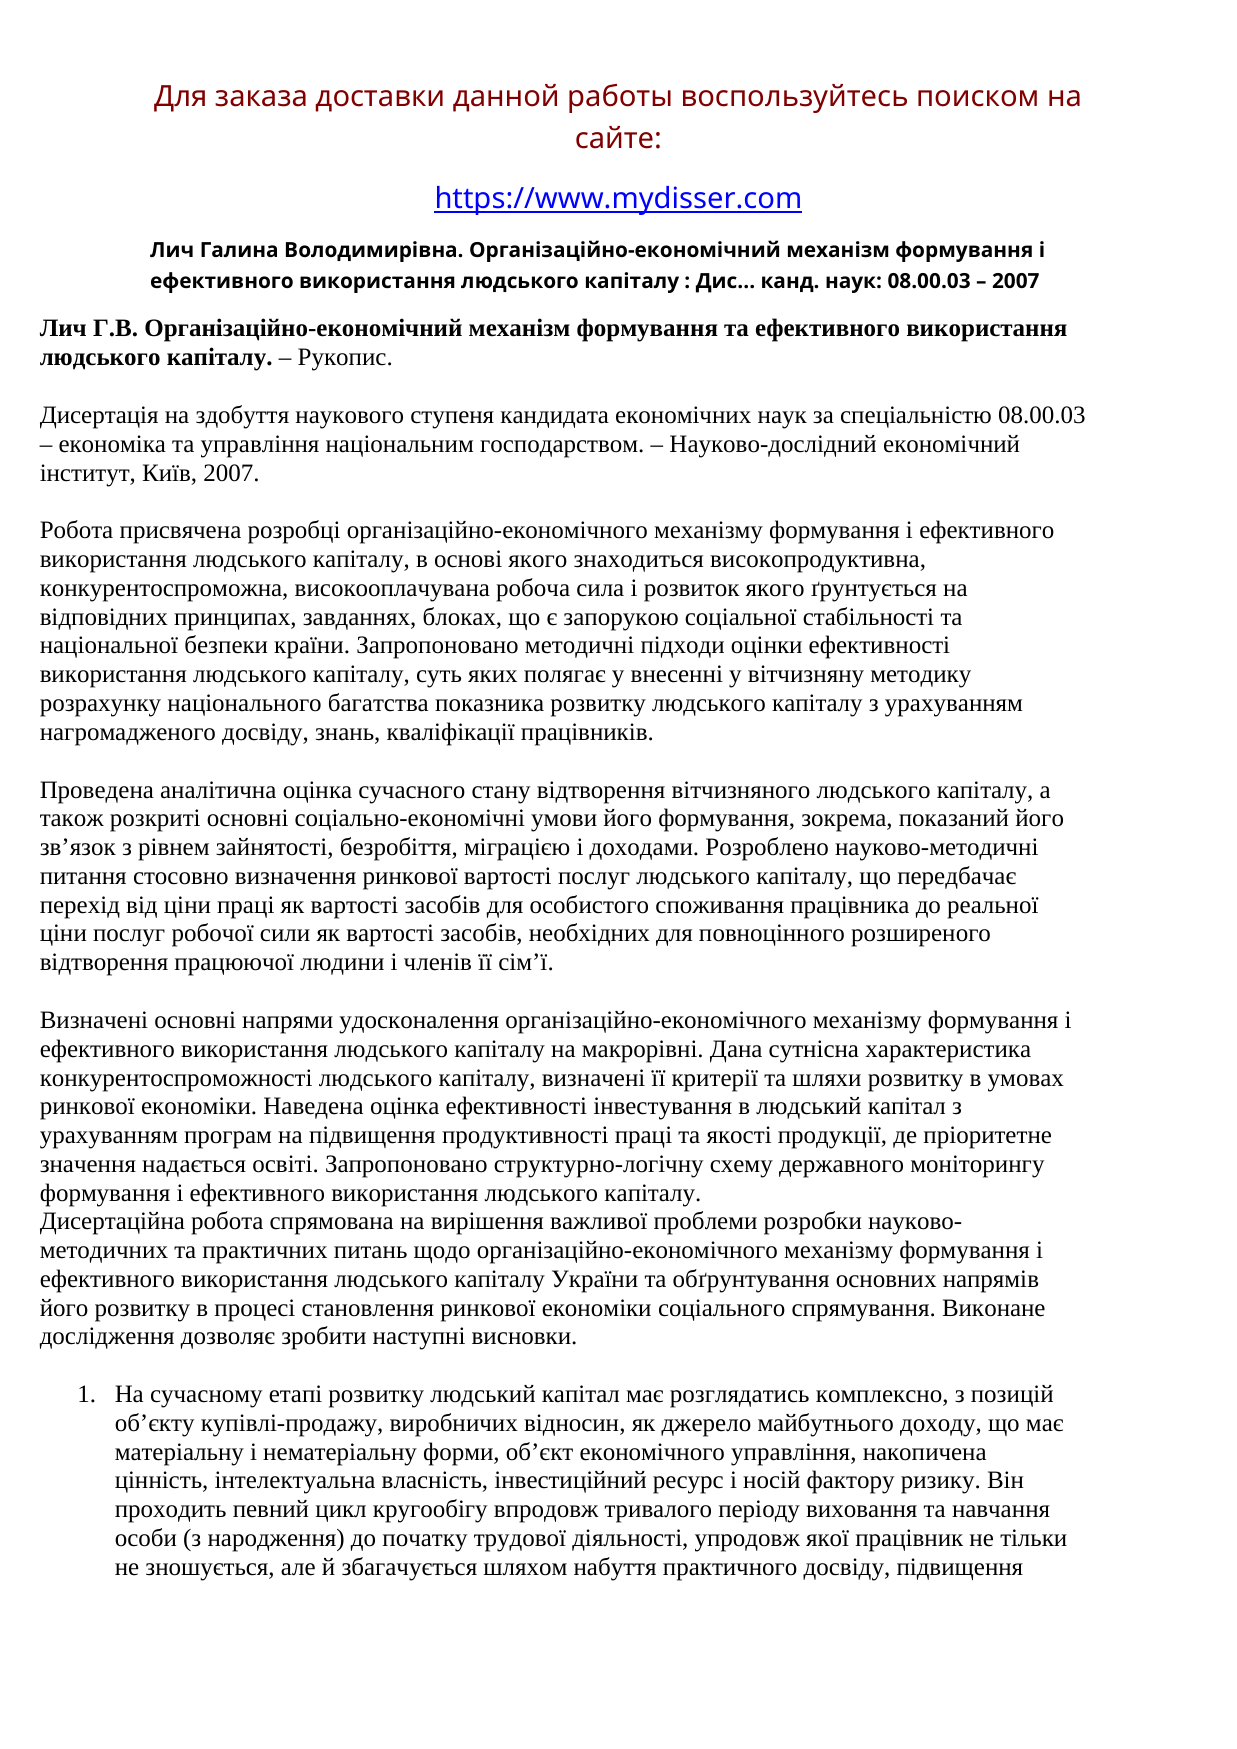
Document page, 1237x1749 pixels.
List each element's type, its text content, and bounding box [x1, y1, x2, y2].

table_header [40, 314, 1086, 1206]
table_cell [40, 1206, 1086, 1581]
text Лич Галина Володимирівна. Організаційно-економічний механізм формування і ефективного використання людського капіталу : Дис... канд. наук: 08.00.03 – 2007 [150, 236, 1086, 294]
